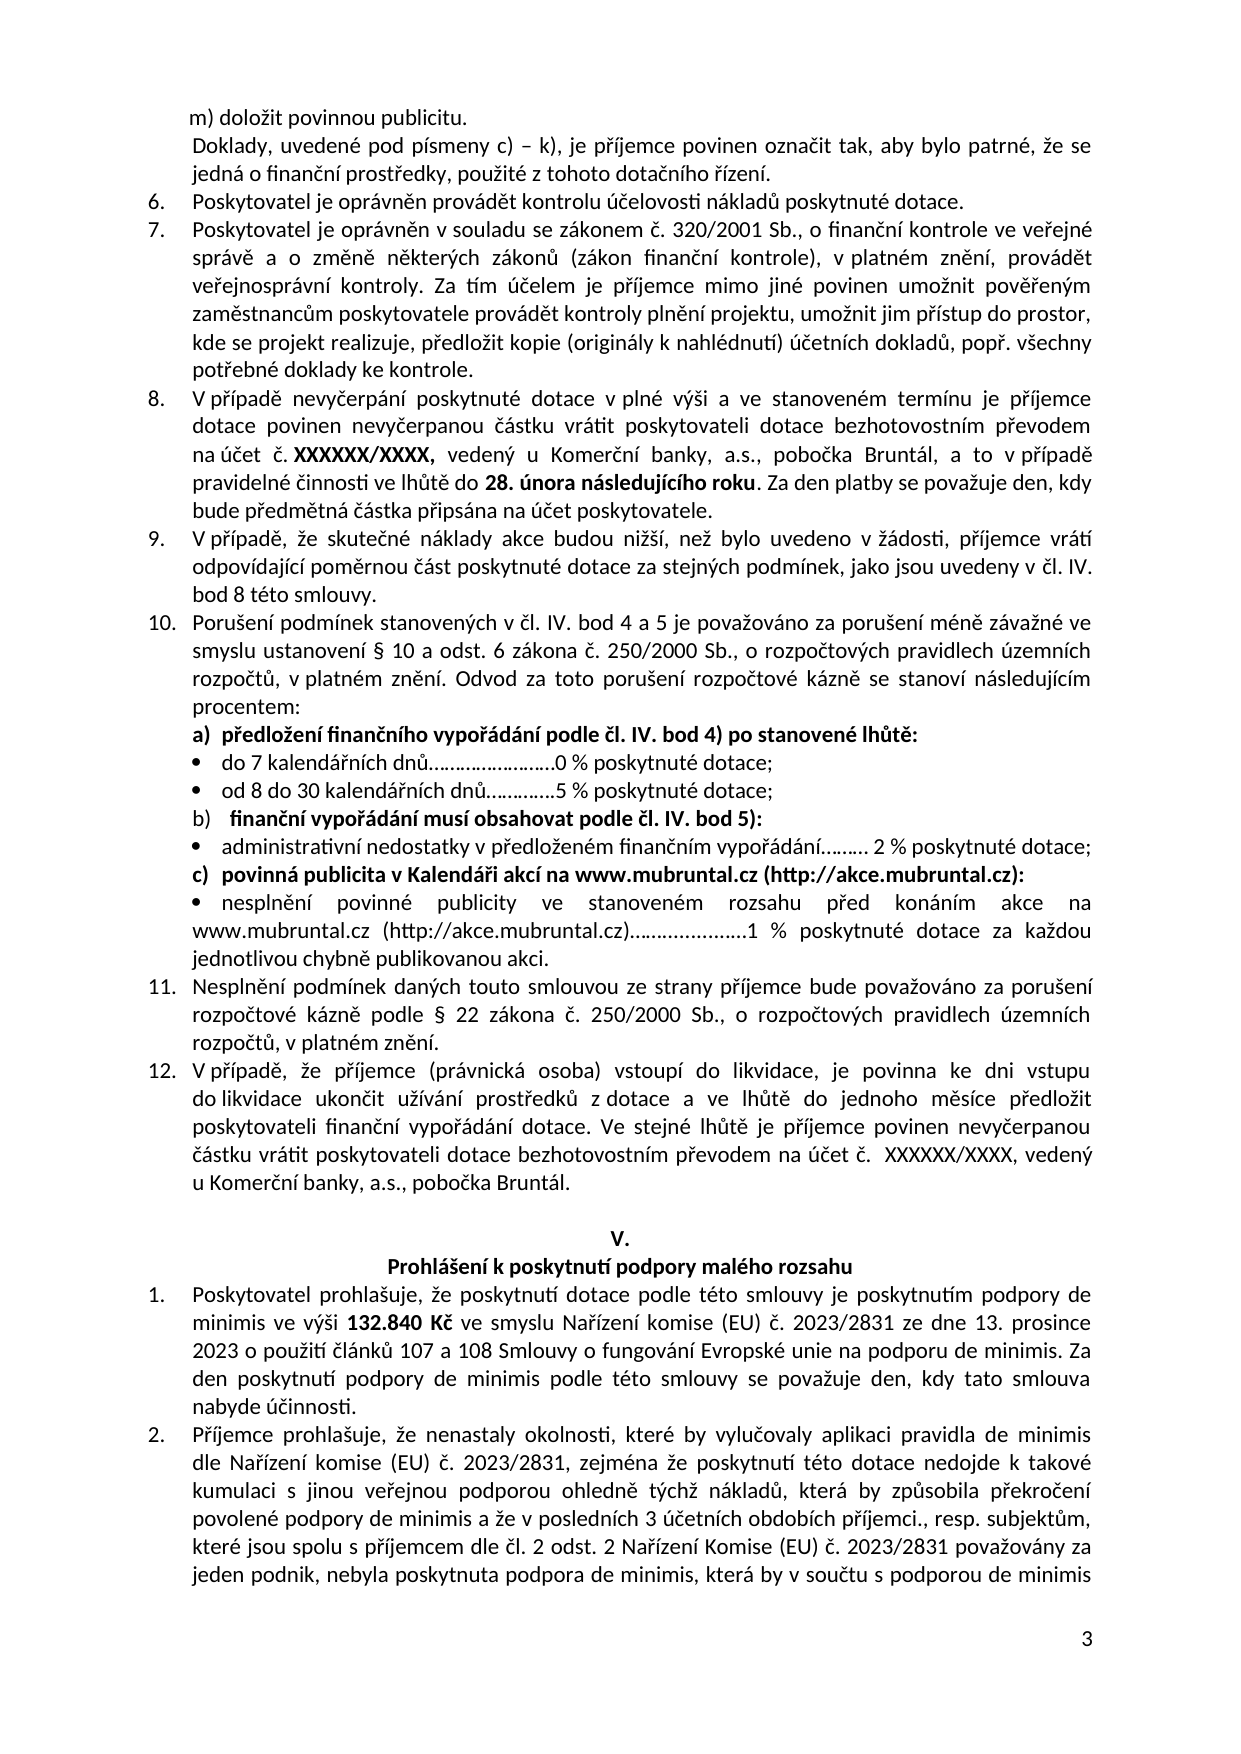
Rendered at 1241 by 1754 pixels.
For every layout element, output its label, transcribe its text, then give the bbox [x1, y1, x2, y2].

list finanční vypořádání musí obsahovat podle čl. IV. bod 5): [192, 804, 1093, 832]
list Poskytovatel prohlašuje, že poskytnutí dotace podle této smlouvy je poskytnutím podpory de minimis ve výši 132.840 Kč ve smyslu Nařízení komise (EU) č. 2023/2831 ze dne 13. prosince 2023 o použití článků 107 a 108 Smlouvy o fungování Evropské unie na podporu de minimis. Za den poskytnutí podpory de minimis podle této smlouvy se považuje den, kdy tato smlouva nabyde účinnosti. [148, 1280, 1093, 1420]
list V případě, že skutečné náklady akce budou nižší, než bylo uvedeno v žádosti, příjemce vrátí odpovídající poměrnou část poskytnuté dotace za stejných podmínek, jako jsou uvedeny v čl. IV. bod 8 této smlouvy. [148, 524, 1093, 608]
list administrativní nedostatky v předloženém finančním vypořádání……… 2 % poskytnuté dotace; [192, 832, 1093, 860]
text m) doložit povinnou publicitu. [148, 103, 1093, 131]
list nesplnění povinné publicity ve stanoveném rozsahu před konáním akce na www.mubruntal.cz (http://akce.mubruntal.cz)……............…1 % poskytnuté dotace za každou jednotlivou chybně publikovanou akci. [192, 888, 1093, 972]
list Porušení podmínek stanovených v čl. IV. bod 4 a 5 je považováno za porušení méně závažné ve smyslu ustanovení § 10 a odst. 6 zákona č. 250/2000 Sb., o rozpočtových pravidlech územních rozpočtů, v platném znění. Odvod za toto porušení rozpočtové kázně se stanoví následujícím procentem: [148, 608, 1093, 720]
list předložení finančního vypořádání podle čl. IV. bod 4) po stanovené lhůtě: [192, 720, 1093, 748]
list Poskytovatel je oprávněn v souladu se zákonem č. 320/2001 Sb., o finanční kontrole ve veřejné správě a o změně některých zákonů (zákon finanční kontrole), v platném znění, provádět veřejnosprávní kontroly. Za tím účelem je příjemce mimo jiné povinen umožnit pověřeným zaměstnancům poskytovatele provádět kontroly plnění projektu, umožnit jim přístup do prostor, kde se projekt realizuje, předložit kopie (originály k nahlédnutí) účetních dokladů, popř. všechny potřebné doklady ke kontrole. [148, 216, 1093, 384]
text V. [148, 1224, 1093, 1252]
text Doklady, uvedené pod písmeny c) – k), je příjemce povinen označit tak, aby bylo patrné, že se jedná o finanční prostředky, použité z tohoto dotačního řízení. [192, 131, 1093, 187]
list V případě, že příjemce (právnická osoba) vstoupí do likvidace, je povinna ke dni vstupu do likvidace ukončit užívání prostředků z dotace a ve lhůtě do jednoho měsíce předložit poskytovateli finanční vypořádání dotace. Ve stejné lhůtě je příjemce povinen nevyčerpanou částku vrátit poskytovateli dotace bezhotovostním převodem na účet č. XXXXXX/XXXX, vedený u Komerční banky, a.s., pobočka Bruntál. [148, 1056, 1093, 1196]
list V případě nevyčerpání poskytnuté dotace v plné výši a ve stanoveném termínu je příjemce dotace povinen nevyčerpanou částku vrátit poskytovateli dotace bezhotovostním převodem na účet č. XXXXXX/XXXX, vedený u Komerční banky, a.s., pobočka Bruntál, a to v případě pravidelné činnosti ve lhůtě do 28. února následujícího roku. Za den platby se považuje den, kdy bude předmětná částka připsána na účet poskytovatele. [148, 384, 1093, 524]
list od 8 do 30 kalendářních dnů………….5 % poskytnuté dotace; [192, 776, 1093, 804]
list povinná publicita v Kalendáři akcí na www.mubruntal.cz (http://akce.mubruntal.cz): [192, 860, 1093, 888]
list Nesplnění podmínek daných touto smlouvou ze strany příjemce bude považováno za porušení rozpočtové kázně podle § 22 zákona č. 250/2000 Sb., o rozpočtových pravidlech územních rozpočtů, v platném znění. [148, 972, 1093, 1056]
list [148, 1420, 1093, 1588]
list Poskytovatel je oprávněn provádět kontrolu účelovosti nákladů poskytnuté dotace. [148, 187, 1093, 216]
list do 7 kalendářních dnů……………………0 % poskytnuté dotace; [192, 748, 1093, 776]
text Prohlášení k poskytnutí podpory malého rozsahu [148, 1252, 1093, 1280]
